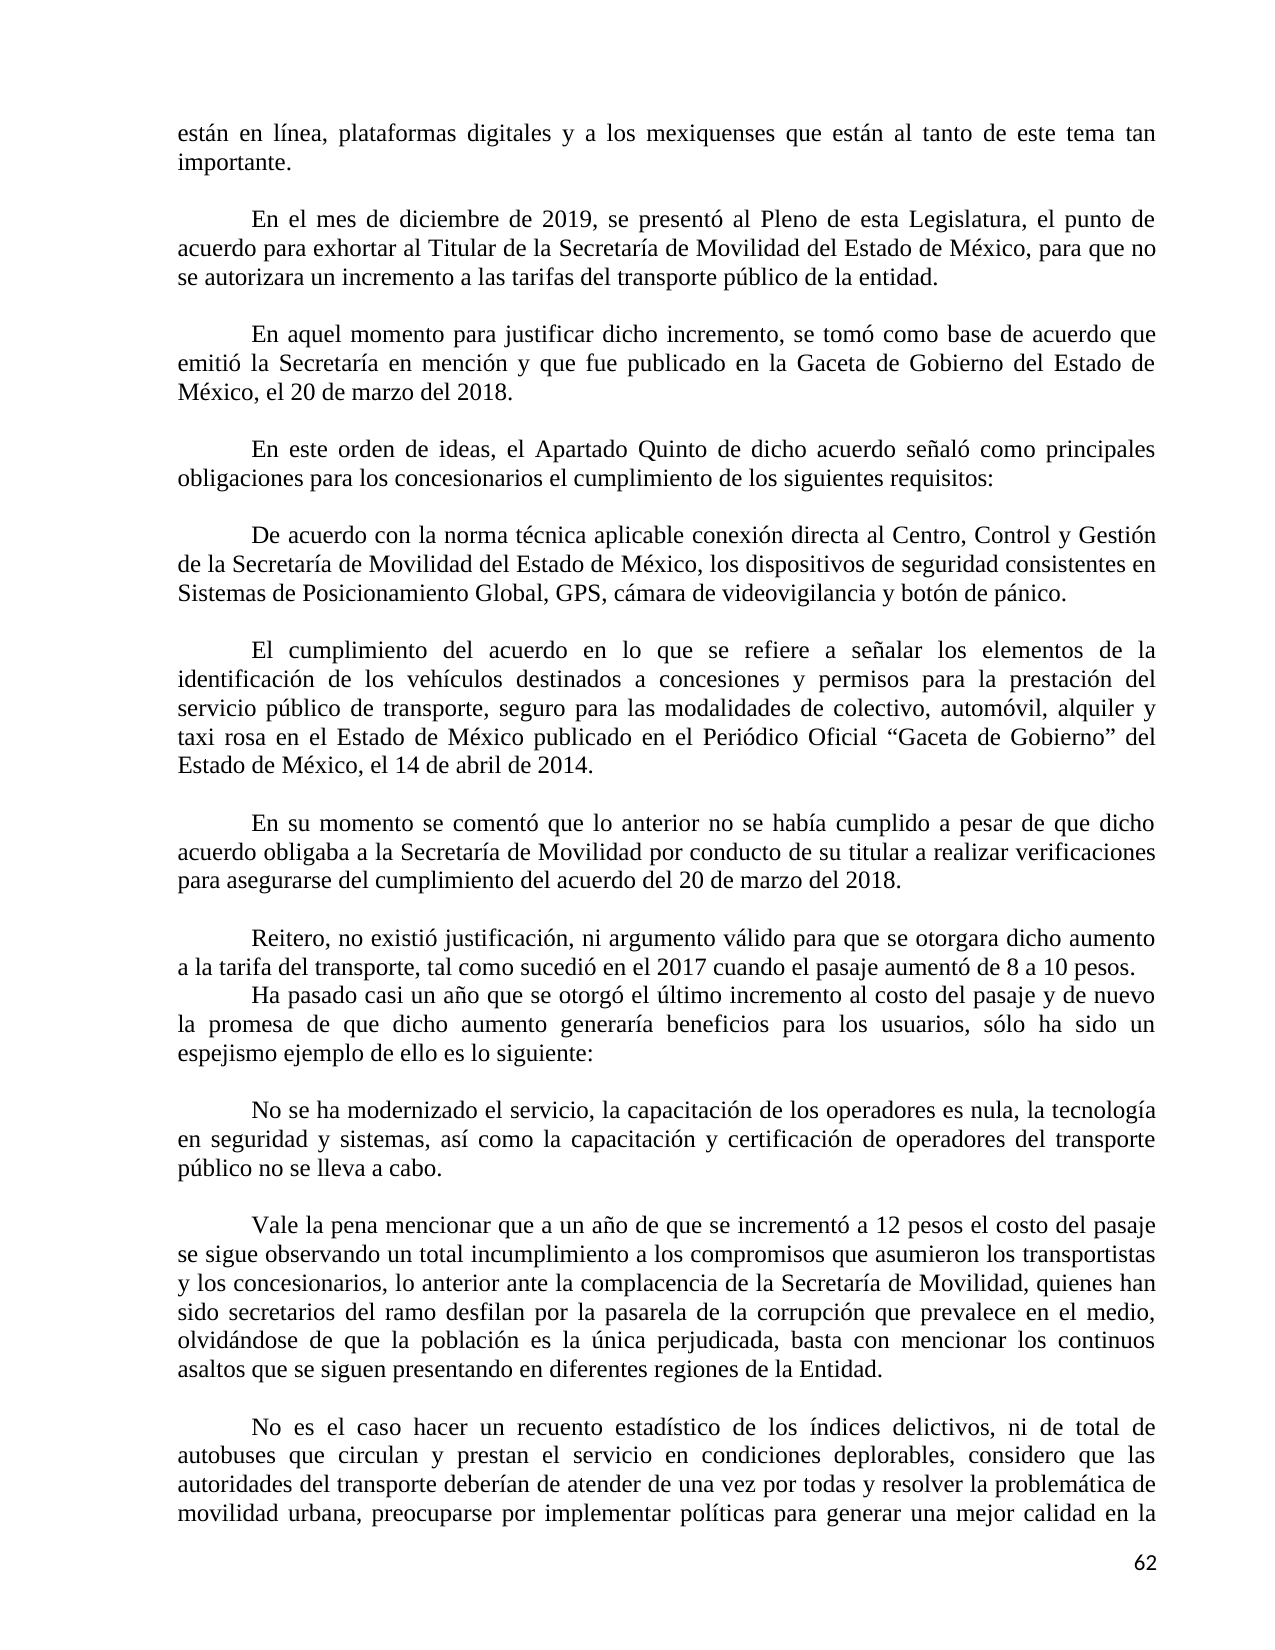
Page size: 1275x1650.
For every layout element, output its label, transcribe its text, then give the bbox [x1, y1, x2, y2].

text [177, 118, 1157, 176]
text El cumplimiento del acuerdo en lo que se refiere a señalar los elementos de la identificación de los vehículos destinados a concesiones y permisos para la prestación del servicio público de transporte, seguro para las modalidades de colectivo, automóvil, alquiler y taxi rosa en el Estado de México publicado en el Periódico Oficial “Gaceta de Gobierno” del Estado de México, el 14 de abril de 2014. [177, 636, 1157, 779]
text De acuerdo con la norma técnica aplicable conexión directa al Centro, Control y Gestión de la Secretaría de Movilidad del Estado de México, los dispositivos de seguridad consistentes en Sistemas de Posicionamiento Global, GPS, cámara de videovigilancia y botón de pánico. [177, 521, 1157, 607]
text Vale la pena mencionar que a un año de que se incrementó a 12 pesos el costo del pasaje se sigue observando un total incumplimiento a los compromisos que asumieron los transportistas y los concesionarios, lo anterior ante la complacencia de la Secretaría de Movilidad, quienes han sido secretarios del ramo desfilan por la pasarela de la corrupción que prevalece en el medio, olvidándose de que la población es la única perjudicada, basta con mencionar los continuos asaltos que se siguen presentando en diferentes regiones de la Entidad. [177, 1211, 1157, 1383]
text En aquel momento para justificar dicho incremento, se tomó como base de acuerdo que emitió la Secretaría en mención y que fue publicado en la Gaceta de Gobierno del Estado de México, el 20 de marzo del 2018. [177, 319, 1157, 406]
text En su momento se comentó que lo anterior no se había cumplido a pesar de que dicho acuerdo obligaba a la Secretaría de Movilidad por conducto de su titular a realizar verificaciones para asegurarse del cumplimiento del acuerdo del 20 de marzo del 2018. [177, 808, 1157, 894]
text En el mes de diciembre de 2019, se presentó al Pleno de esta Legislatura, el punto de acuerdo para exhortar al Titular de la Secretaría de Movilidad del Estado de México, para que no se autorizara un incremento a las tarifas del transporte público de la entidad. [177, 204, 1157, 291]
text Ha pasado casi un año que se otorgó el último incremento al costo del pasaje y de nuevo la promesa de que dicho aumento generaría beneficios para los usuarios, sólo ha sido un espejismo ejemplo de ello es lo siguiente: [177, 981, 1157, 1067]
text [177, 1412, 1157, 1527]
text Reitero, no existió justificación, ni argumento válido para que se otorgara dicho aumento a la tarifa del transporte, tal como sucedió en el 2017 cuando el pasaje aumentó de 8 a 10 pesos. [177, 923, 1157, 981]
text En este orden de ideas, el Apartado Quinto de dicho acuerdo señaló como principales obligaciones para los concesionarios el cumplimiento de los siguientes requisitos: [177, 434, 1157, 492]
text No se ha modernizado el servicio, la capacitación de los operadores es nula, la tecnología en seguridad y sistemas, así como la capacitación y certificación de operadores del transporte público no se lleva a cabo. [177, 1096, 1157, 1182]
